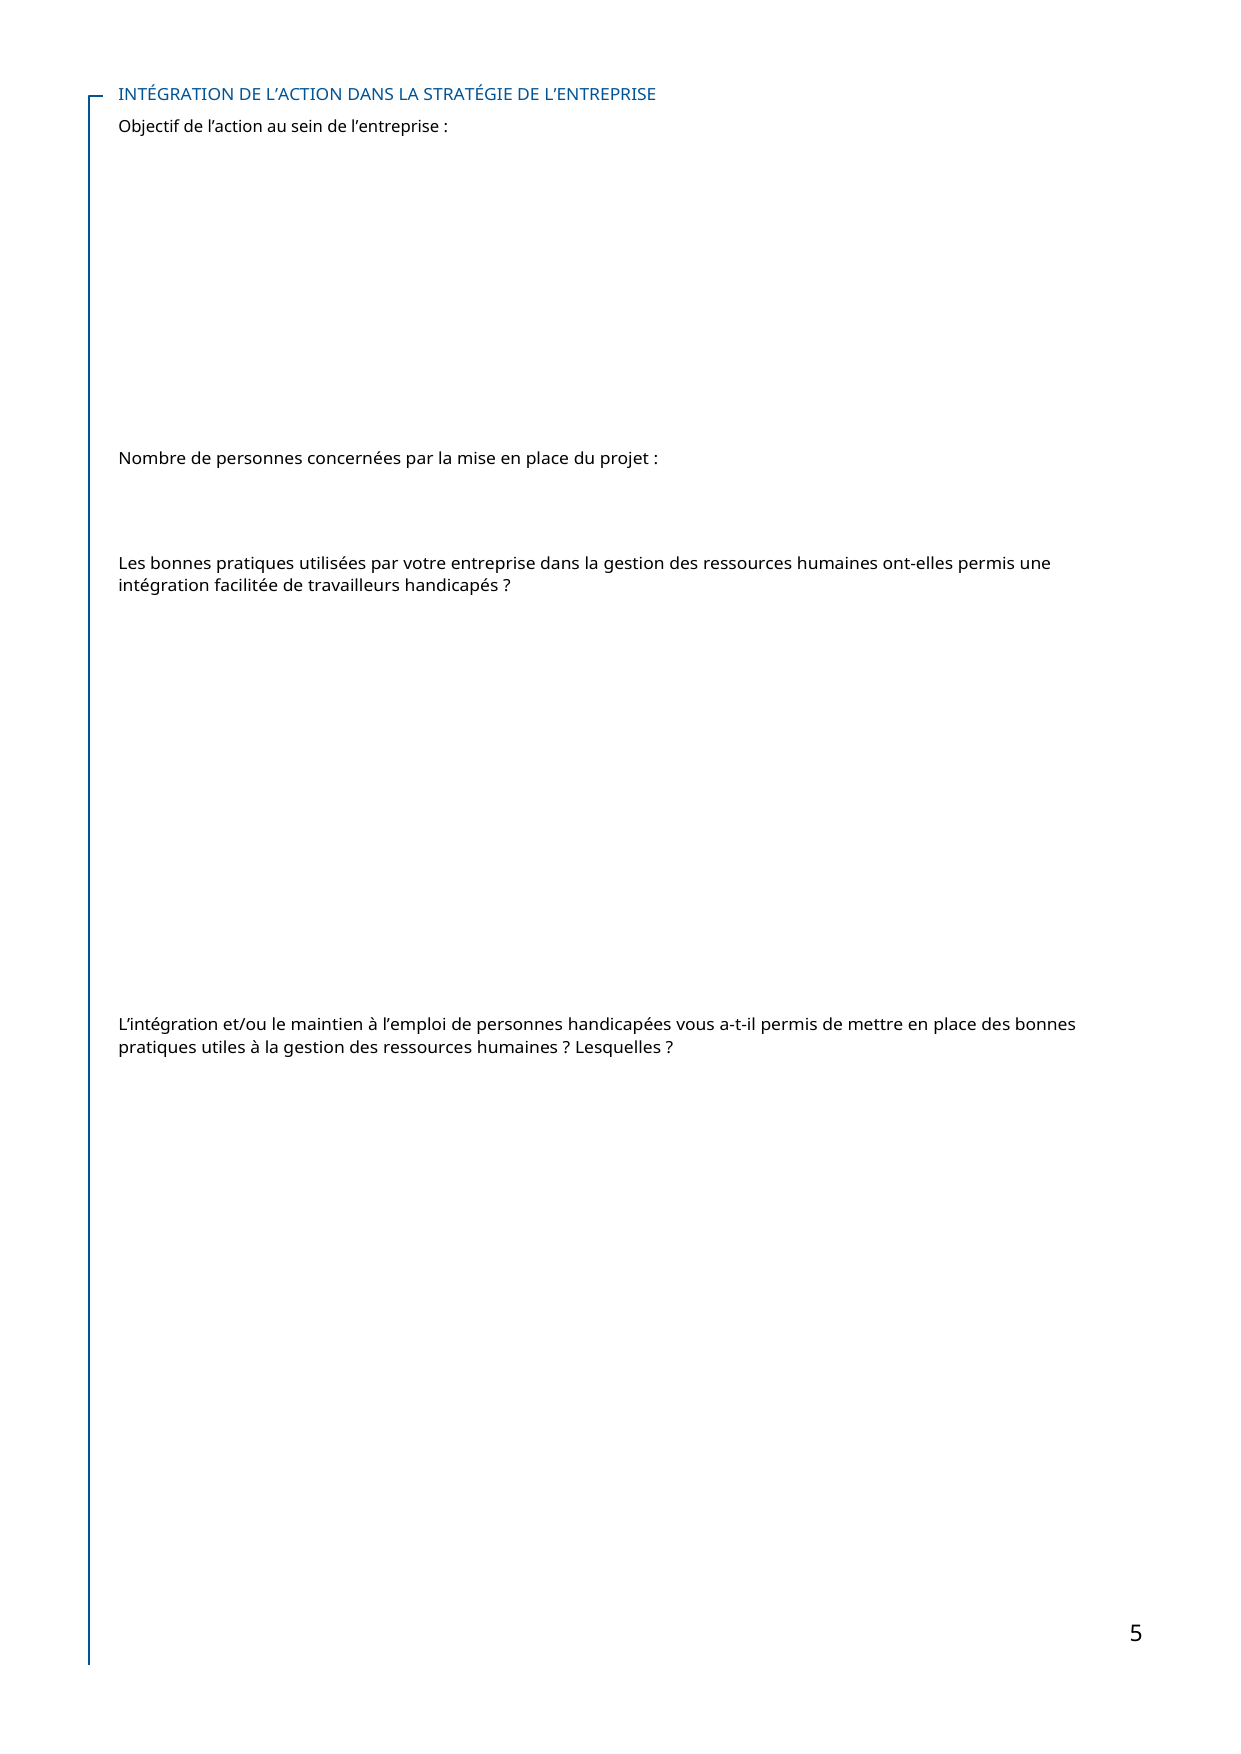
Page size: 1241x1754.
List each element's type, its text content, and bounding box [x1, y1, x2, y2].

text Objectif de l’action au sein de l’entreprise : [118, 115, 1142, 137]
text INTÉGRATION DE L’ACTION DANS LA STRATÉGIE DE L’ENTREPRISE [118, 83, 1142, 105]
text L’intégration et/ou le maintien à l’emploi de personnes handicapées vous a-t-il permis de mettre en place des bonnes pratiques utiles à la gestion des ressources humaines ? Lesquelles ? [118, 1013, 1142, 1058]
text Les bonnes pratiques utilisées par votre entreprise dans la gestion des ressources humaines ont-elles permis une intégration facilitée de travailleurs handicapés ? [118, 551, 1142, 597]
text Nombre de personnes concernées par la mise en place du projet : [118, 446, 1142, 469]
